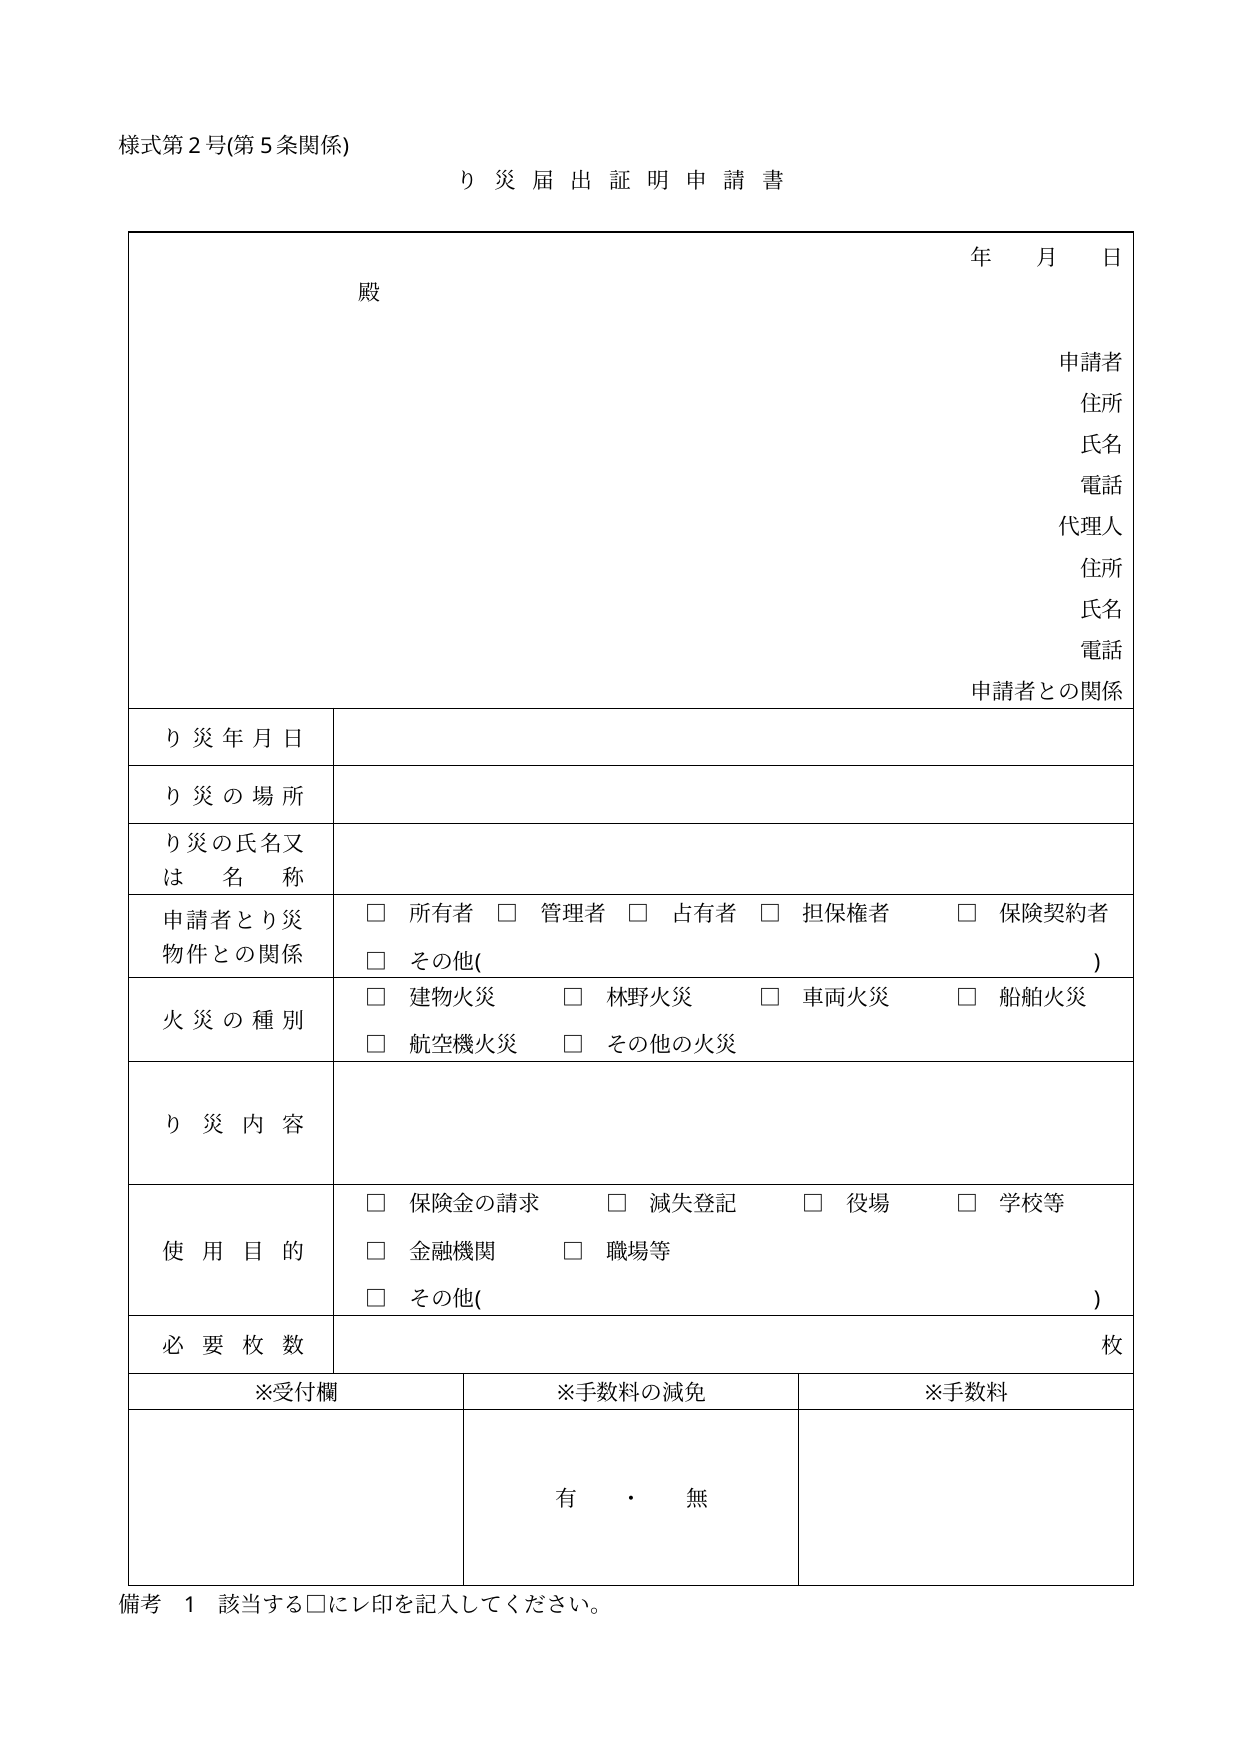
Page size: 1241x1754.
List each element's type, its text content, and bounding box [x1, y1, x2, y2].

table_cell 有 ・ 無 [464, 1410, 798, 1585]
table_cell 使用目的 [129, 1185, 333, 1315]
table_cell [129, 1410, 463, 1585]
table_cell ※手数料 [799, 1374, 1133, 1409]
table_cell [334, 824, 1133, 894]
table_cell 必要枚数 [129, 1316, 333, 1373]
table_cell [799, 1410, 1133, 1585]
table_cell 申請者とり災物件との関係 [129, 895, 333, 977]
table_cell [334, 1062, 1133, 1184]
table_cell □ 所有者 □ 管理者 □ 占有者 □ 担保権者 □ 保険契約者 □ その他( ) [334, 895, 1133, 977]
table_cell [334, 709, 1133, 765]
table_cell □ 建物火災 □ 林野火災 □ 車両火災 □ 船舶火災 □ 航空機火災 □ その他の火災 [334, 978, 1133, 1061]
table_cell り災内容 [129, 1062, 333, 1184]
table_cell ※受付欄 [129, 1374, 463, 1409]
table_cell □ 保険金の請求 □ 減失登記 □ 役場 □ 学校等 □ 金融機関 □ 職場等 □ その他( ) [334, 1185, 1133, 1315]
text 様式第2号(第5条関係) [118, 127, 1122, 162]
table_cell 枚 [334, 1316, 1133, 1373]
table_cell ※手数料の減免 [464, 1374, 798, 1409]
table_cell り災年月日 [129, 709, 333, 765]
text り災届出証明申請書 [118, 162, 1122, 196]
text 備考 1 該当する□にレ印を記入してください。 [118, 1586, 1122, 1621]
table_cell り災の場所 [129, 766, 333, 823]
table_header 年 月 日 殿 申請者 住所 氏名 電話 代理人 住所 氏名 電話 申請者との関係 [129, 233, 1133, 707]
table_cell [334, 766, 1133, 823]
table_cell り災の氏名又は名称 [129, 824, 333, 894]
table_cell 火災の種別 [129, 978, 333, 1061]
